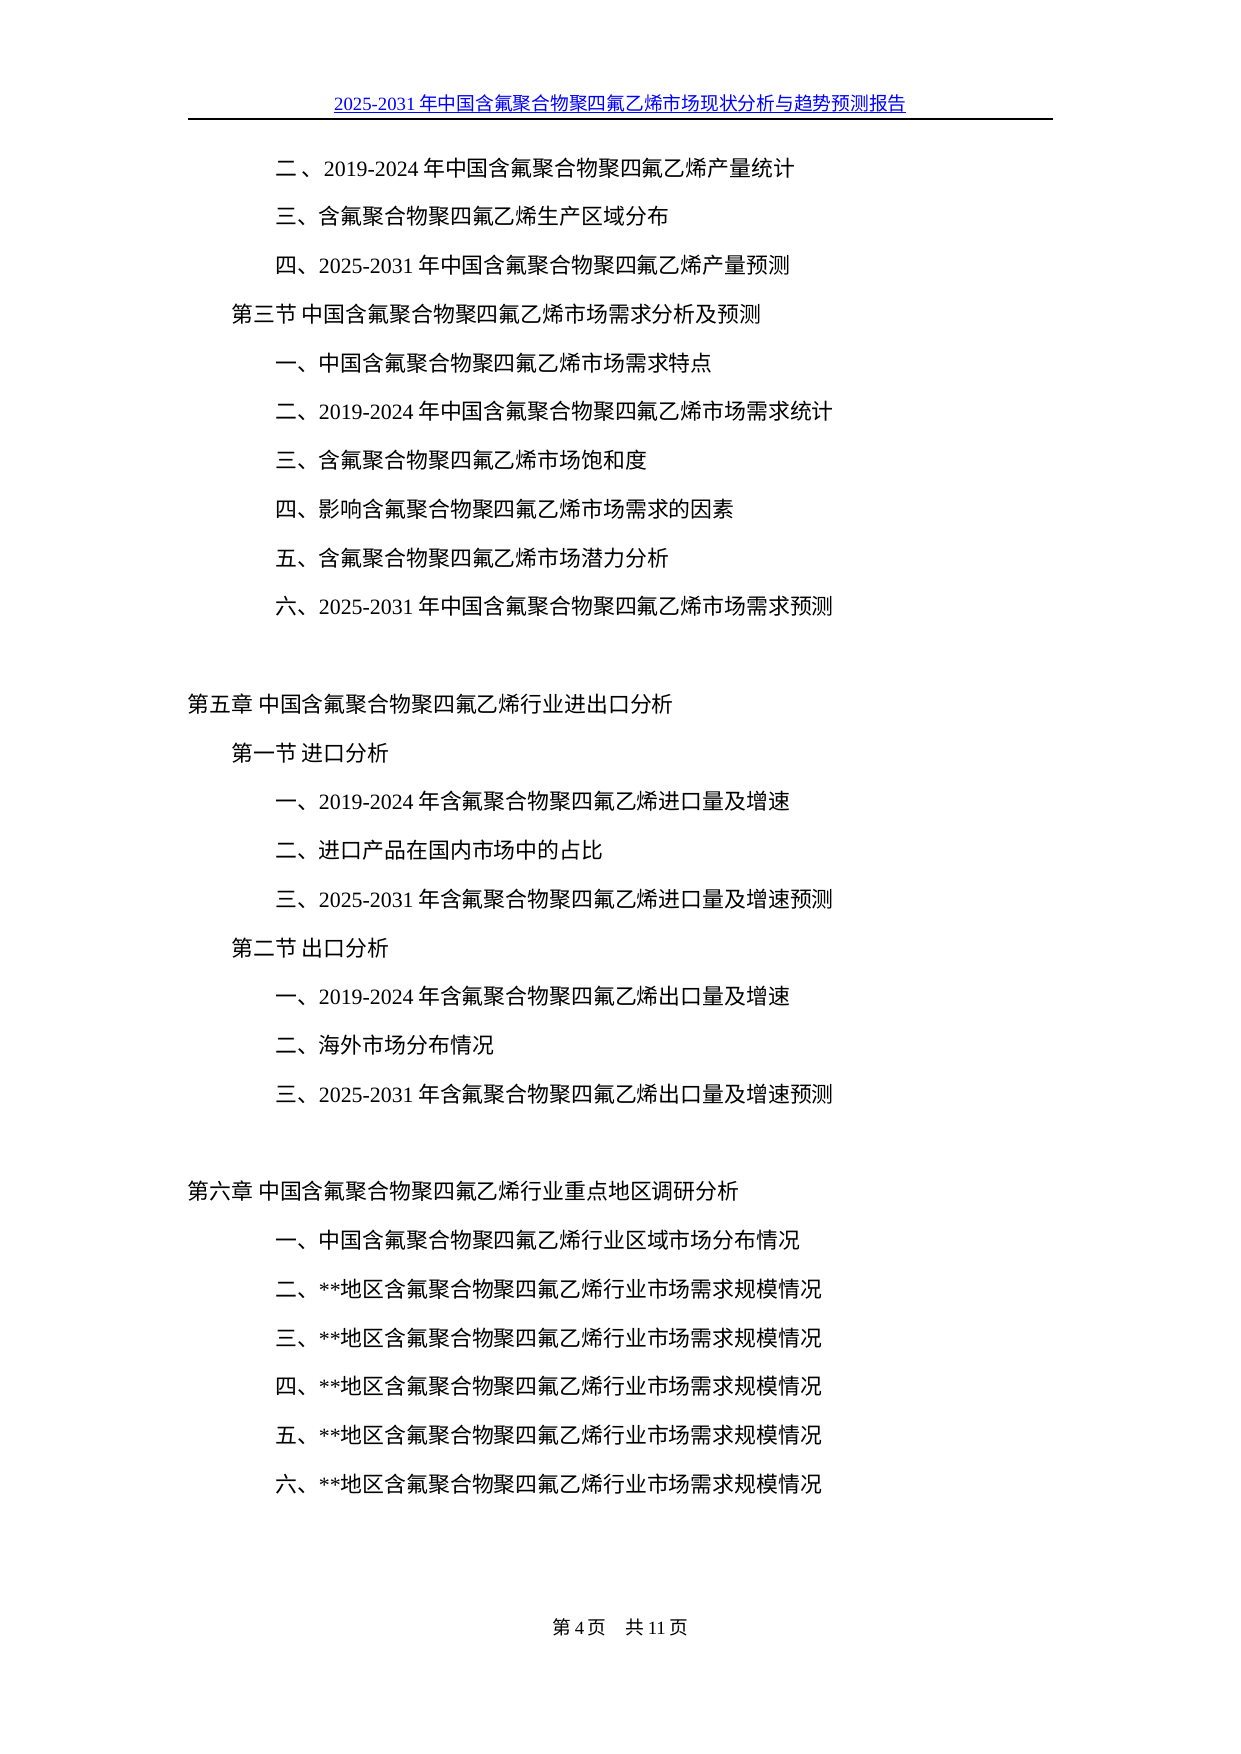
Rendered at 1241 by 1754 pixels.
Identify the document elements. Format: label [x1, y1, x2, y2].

text [187, 150, 1053, 1499]
